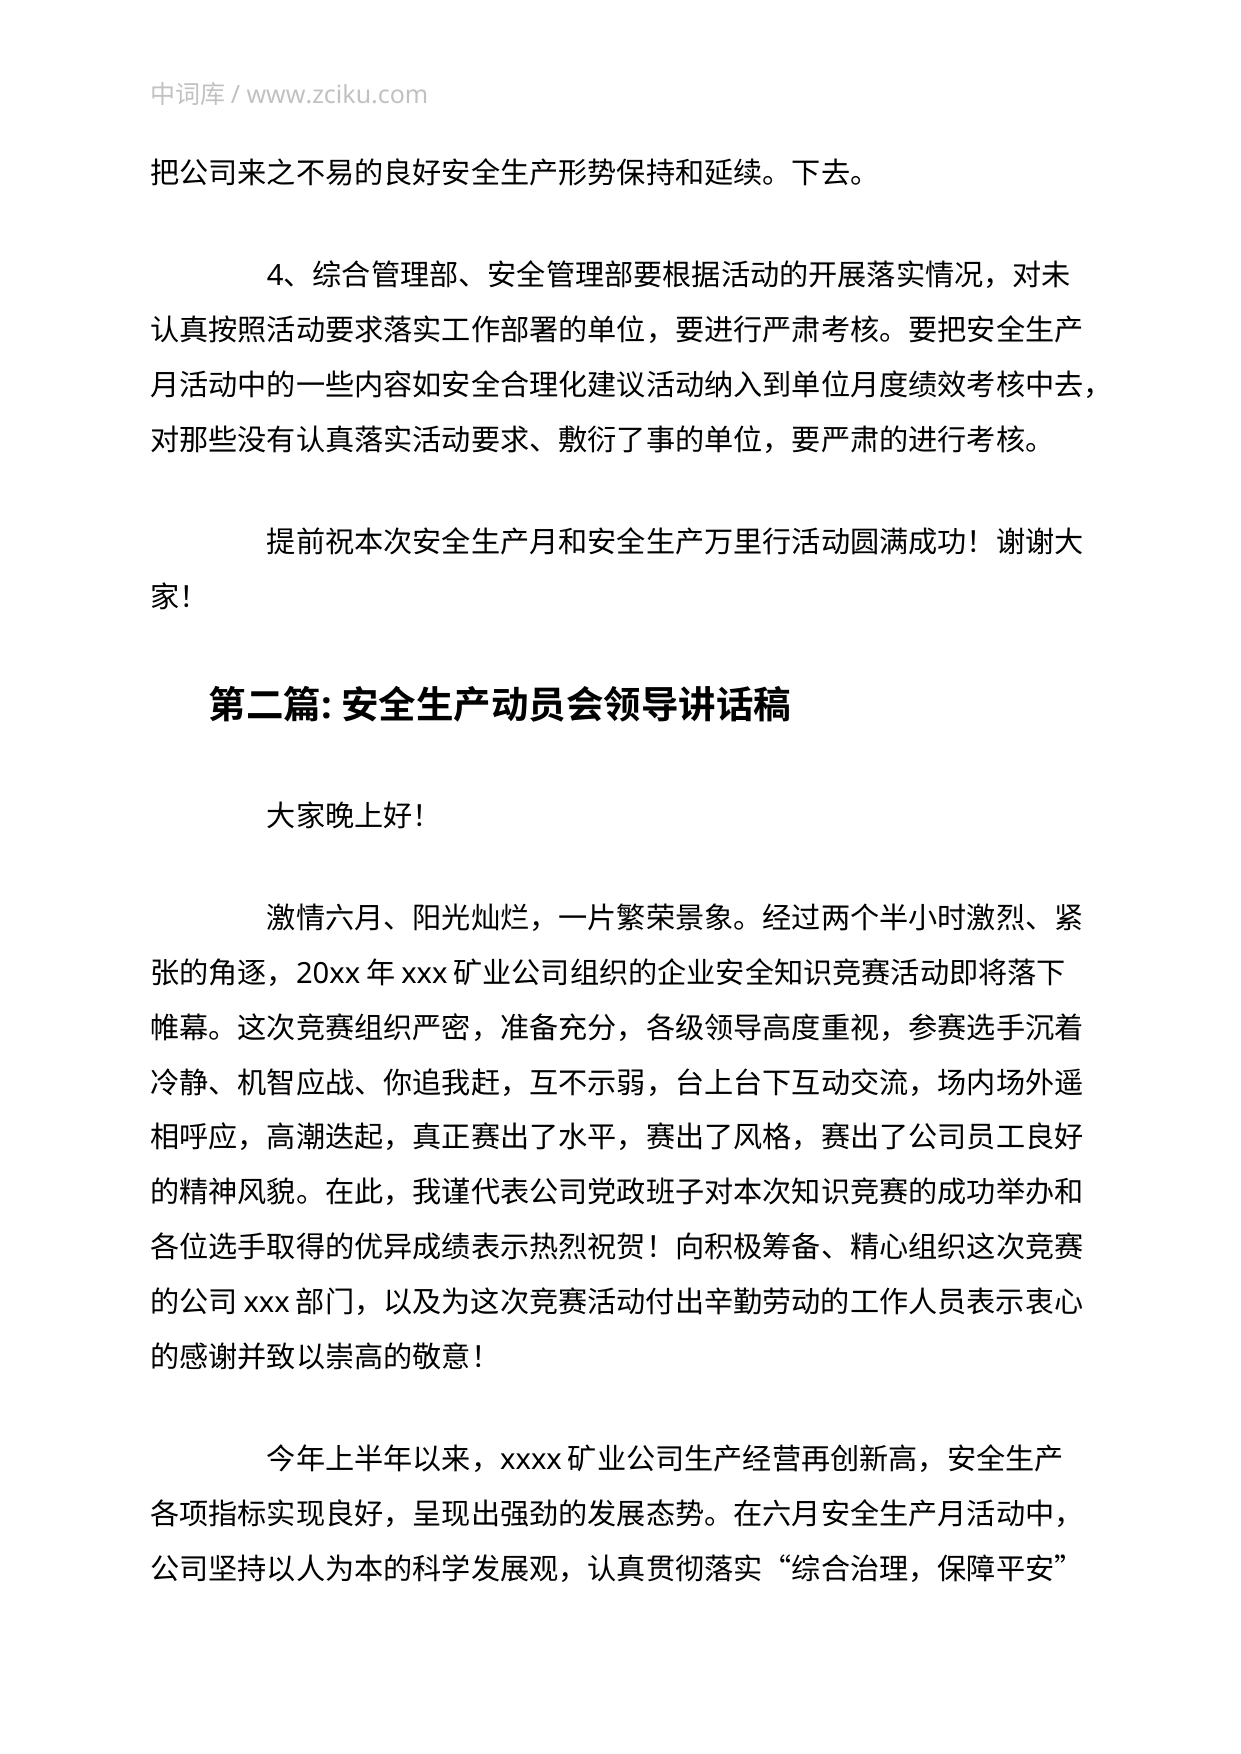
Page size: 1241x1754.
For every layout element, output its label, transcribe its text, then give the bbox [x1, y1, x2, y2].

text 大家晚上好！ [150, 793, 1090, 835]
text 4、综合管理部、安全管理部要根据活动的开展落实情况，对未认真按照活动要求落实工作部署的单位，要进行严肃考核。要把安全生产月活动中的一些内容如安全合理化建议活动纳入到单位月度绩效考核中去，对那些没有认真落实活动要求、敷衍了事的单位，要严肃的进行考核。 [150, 252, 1090, 459]
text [150, 150, 1090, 192]
text 第二篇: 安全生产动员会领导讲话稿 [150, 675, 1090, 729]
text 激情六月、阳光灿烂，一片繁荣景象。经过两个半小时激烈、紧张的角逐，20xx年xxx矿业公司组织的企业安全知识竞赛活动即将落下帷幕。这次竞赛组织严密，准备充分，各级领导高度重视，参赛选手沉着冷静、机智应战、你追我赶，互不示弱，台上台下互动交流，场内场外遥相呼应，高潮迭起，真正赛出了水平，赛出了风格，赛出了公司员工良好的精神风貌。在此，我谨代表公司党政班子对本次知识竞赛的成功举办和各位选手取得的优异成绩表示热烈祝贺！向积极筹备、精心组织这次竞赛的公司xxx部门，以及为这次竞赛活动付出辛勤劳动的工作人员表示衷心的感谢并致以崇高的敬意！ [150, 894, 1090, 1376]
text 提前祝本次安全生产月和安全生产万里行活动圆满成功！谢谢大家！ [150, 518, 1090, 616]
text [150, 1436, 1090, 1588]
